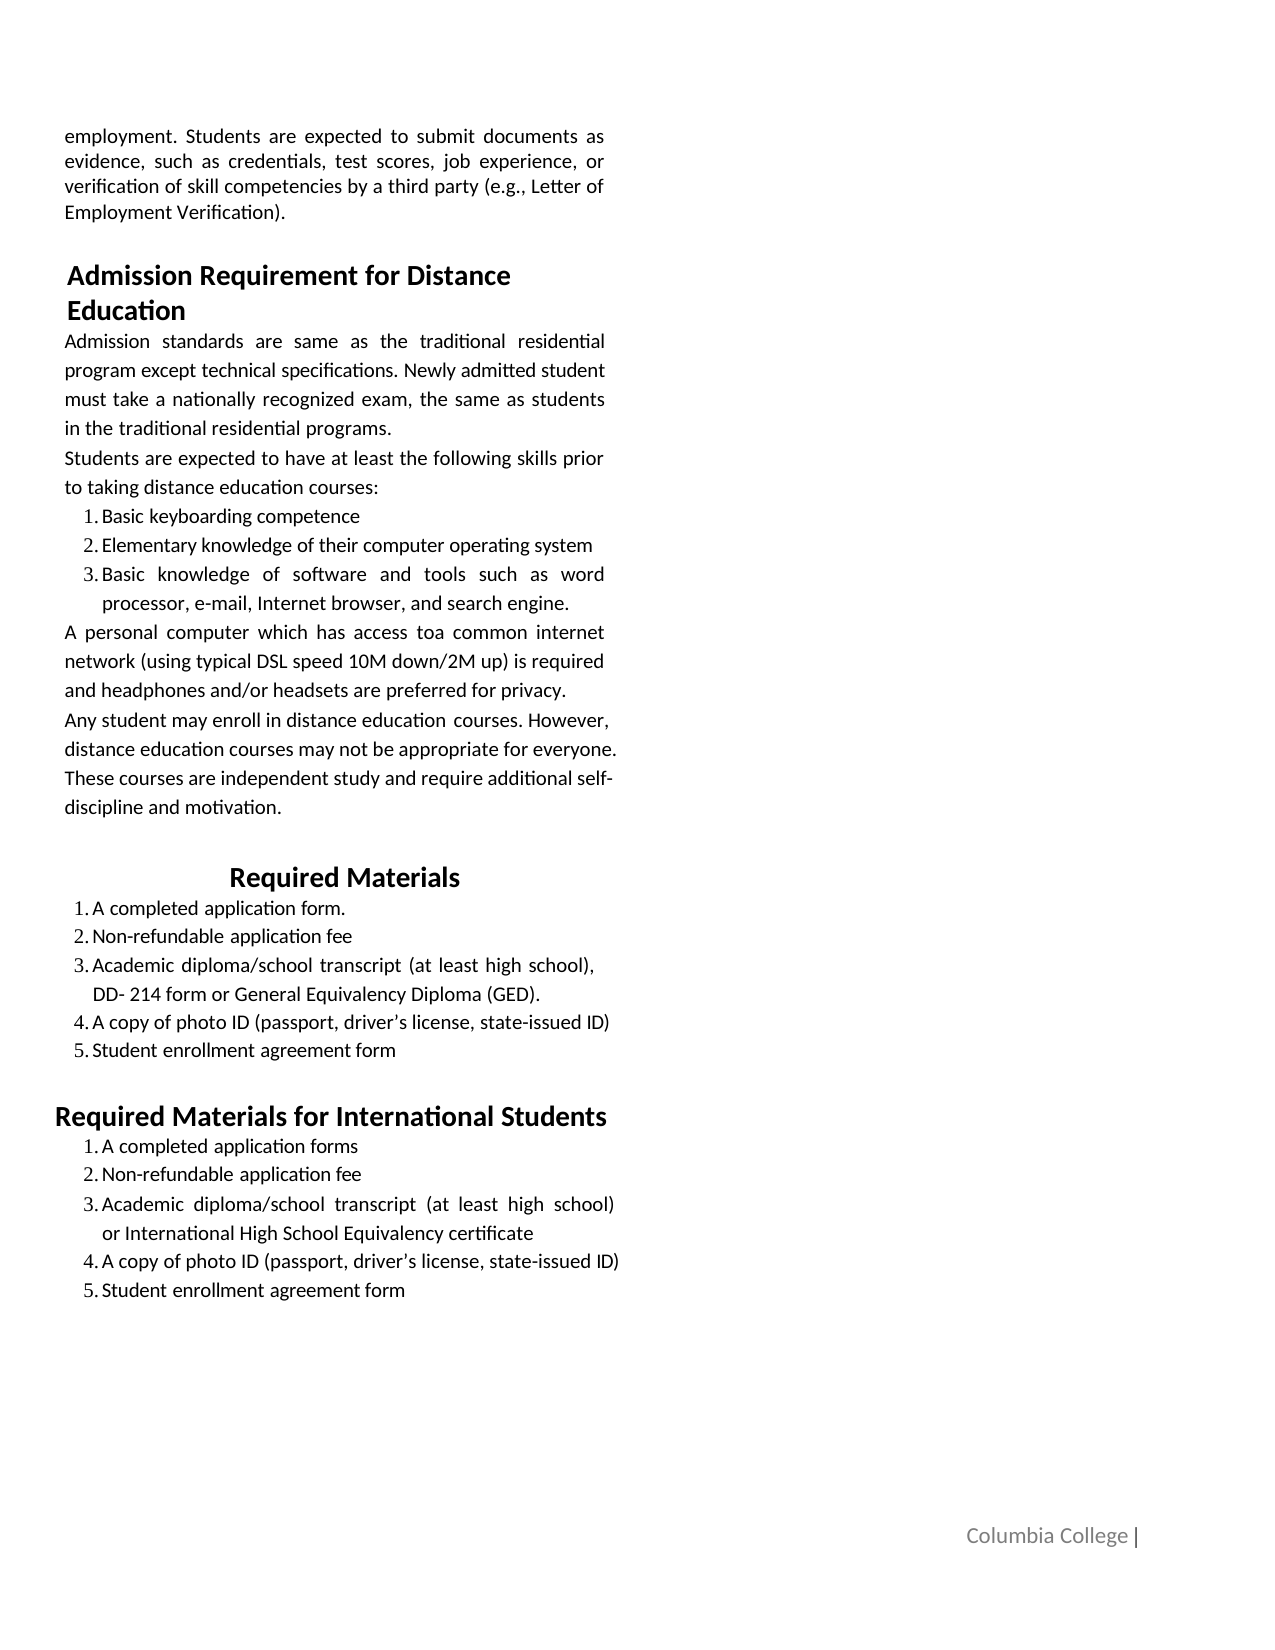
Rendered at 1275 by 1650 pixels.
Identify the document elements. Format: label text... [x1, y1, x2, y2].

list Academic diploma/school transcript (at least high school) or International High School Equivalency certificate [83, 1191, 615, 1246]
list A completed application forms [83, 1134, 628, 1159]
subtitle Required Materials for International Students [55, 1098, 628, 1134]
list A completed application form. [74, 895, 628, 920]
list Student enrollment agreement form [83, 1277, 628, 1302]
list Student enrollment agreement form [74, 1037, 628, 1063]
text A personal computer which has access toa common internet network (using typical DSL speed 10M down/2M up) is required and headphones and/or headsets are preferred for privacy. [64, 619, 605, 703]
list Non-refundable application fee [83, 1162, 628, 1187]
list Academic diploma/school transcript (at least high school), DD- 214 form or General Equivalency Diploma (GED). [74, 952, 595, 1007]
list A copy of photo ID (passport, driver’s license, state-issued ID) [74, 1010, 628, 1034]
list A copy of photo ID (passport, driver’s license, state-issued ID) [83, 1249, 628, 1274]
list Elementary knowledge of their computer operating system [83, 532, 628, 557]
text Admission standards are same as the traditional residential program except technical specifications. Newly admitted student must take a nationally recognized exam, the same as students in the traditional residential programs. [64, 328, 605, 441]
list Basic keyboarding competence [83, 503, 628, 528]
list Basic knowledge of software and tools such as word processor, e-mail, Internet browser, and search engine. [83, 561, 605, 616]
subtitle Admission Requirement for Distance Education [67, 257, 628, 328]
list Non-refundable application fee [74, 923, 628, 948]
text Students are expected to have at least the following skills prior to taking distance education courses: [64, 445, 605, 499]
subtitle Required Materials [229, 859, 628, 895]
text employment. Students are expected to submit documents as evidence, such as credentials, test scores, job experience, or verification of skill competencies by a third party (e.g., Letter of Employment Verification). [64, 123, 605, 224]
text Any student may enroll in distance education courses. However, distance education courses may not be appropriate for everyone. These courses are independent study and require additional self- discipline and motivation. [64, 707, 628, 820]
